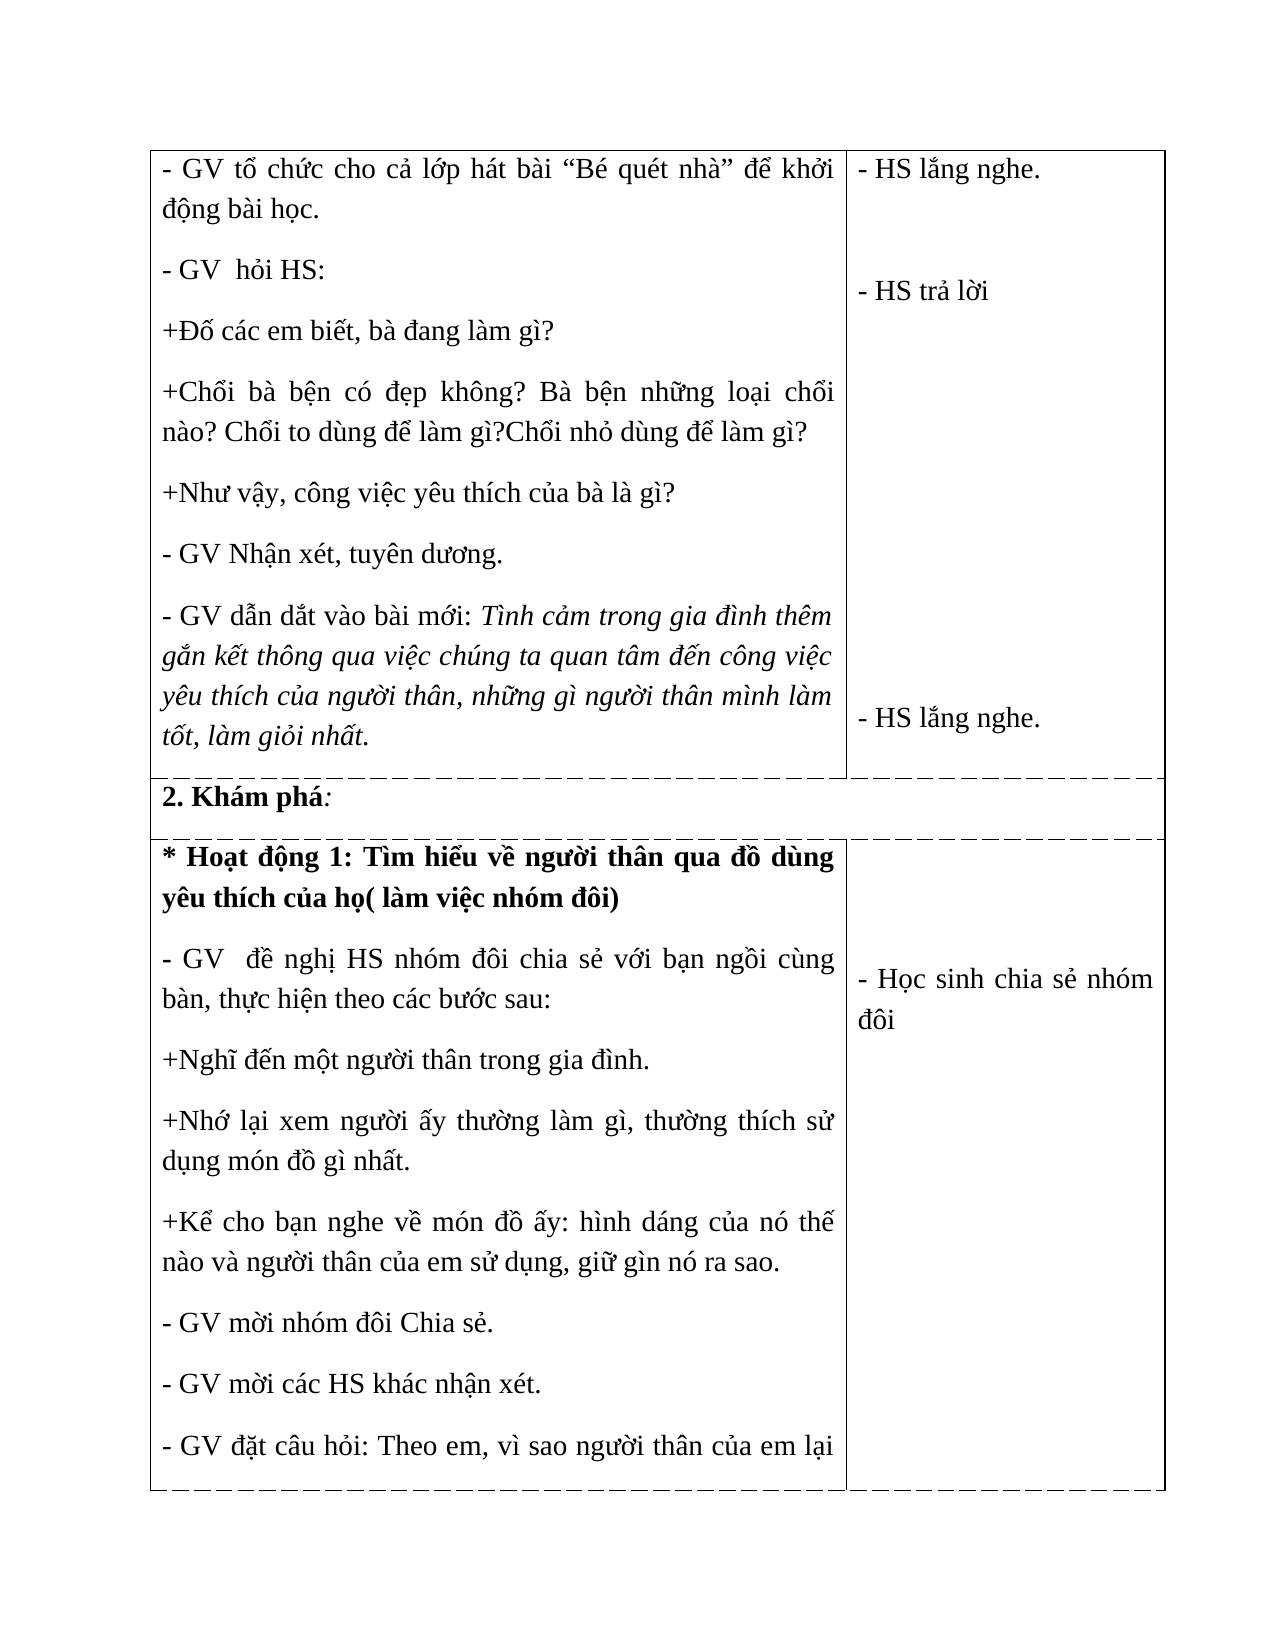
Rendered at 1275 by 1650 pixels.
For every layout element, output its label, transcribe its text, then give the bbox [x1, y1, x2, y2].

table_cell - GV tổ chức cho cả lớp hát bài “Bé quét nhà” để khởi động bài học. - GV hỏi HS: +Đố các em biết, bà đang làm gì? +Chổi bà bện có đẹp không? Bà bện những loại chổi nào? Chổi to dùng để làm gì?Chổi nhỏ dùng để làm gì? +Như vậy, công việc yêu thích của bà là gì? - GV Nhận xét, tuyên dương. - GV dẫn dắt vào bài mới: Tình cảm trong gia đình thêm gắn kết thông qua việc chúng ta quan tâm đến công việc yêu thích của người thân, những gì người thân mình làm tốt, làm giỏi nhất. [151, 151, 846, 778]
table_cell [151, 839, 846, 1490]
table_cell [847, 839, 1164, 1490]
table_cell 2. Khám phá: [151, 778, 1164, 838]
table_cell - HS lắng nghe. - HS trả lời - HS lắng nghe. [847, 151, 1164, 778]
